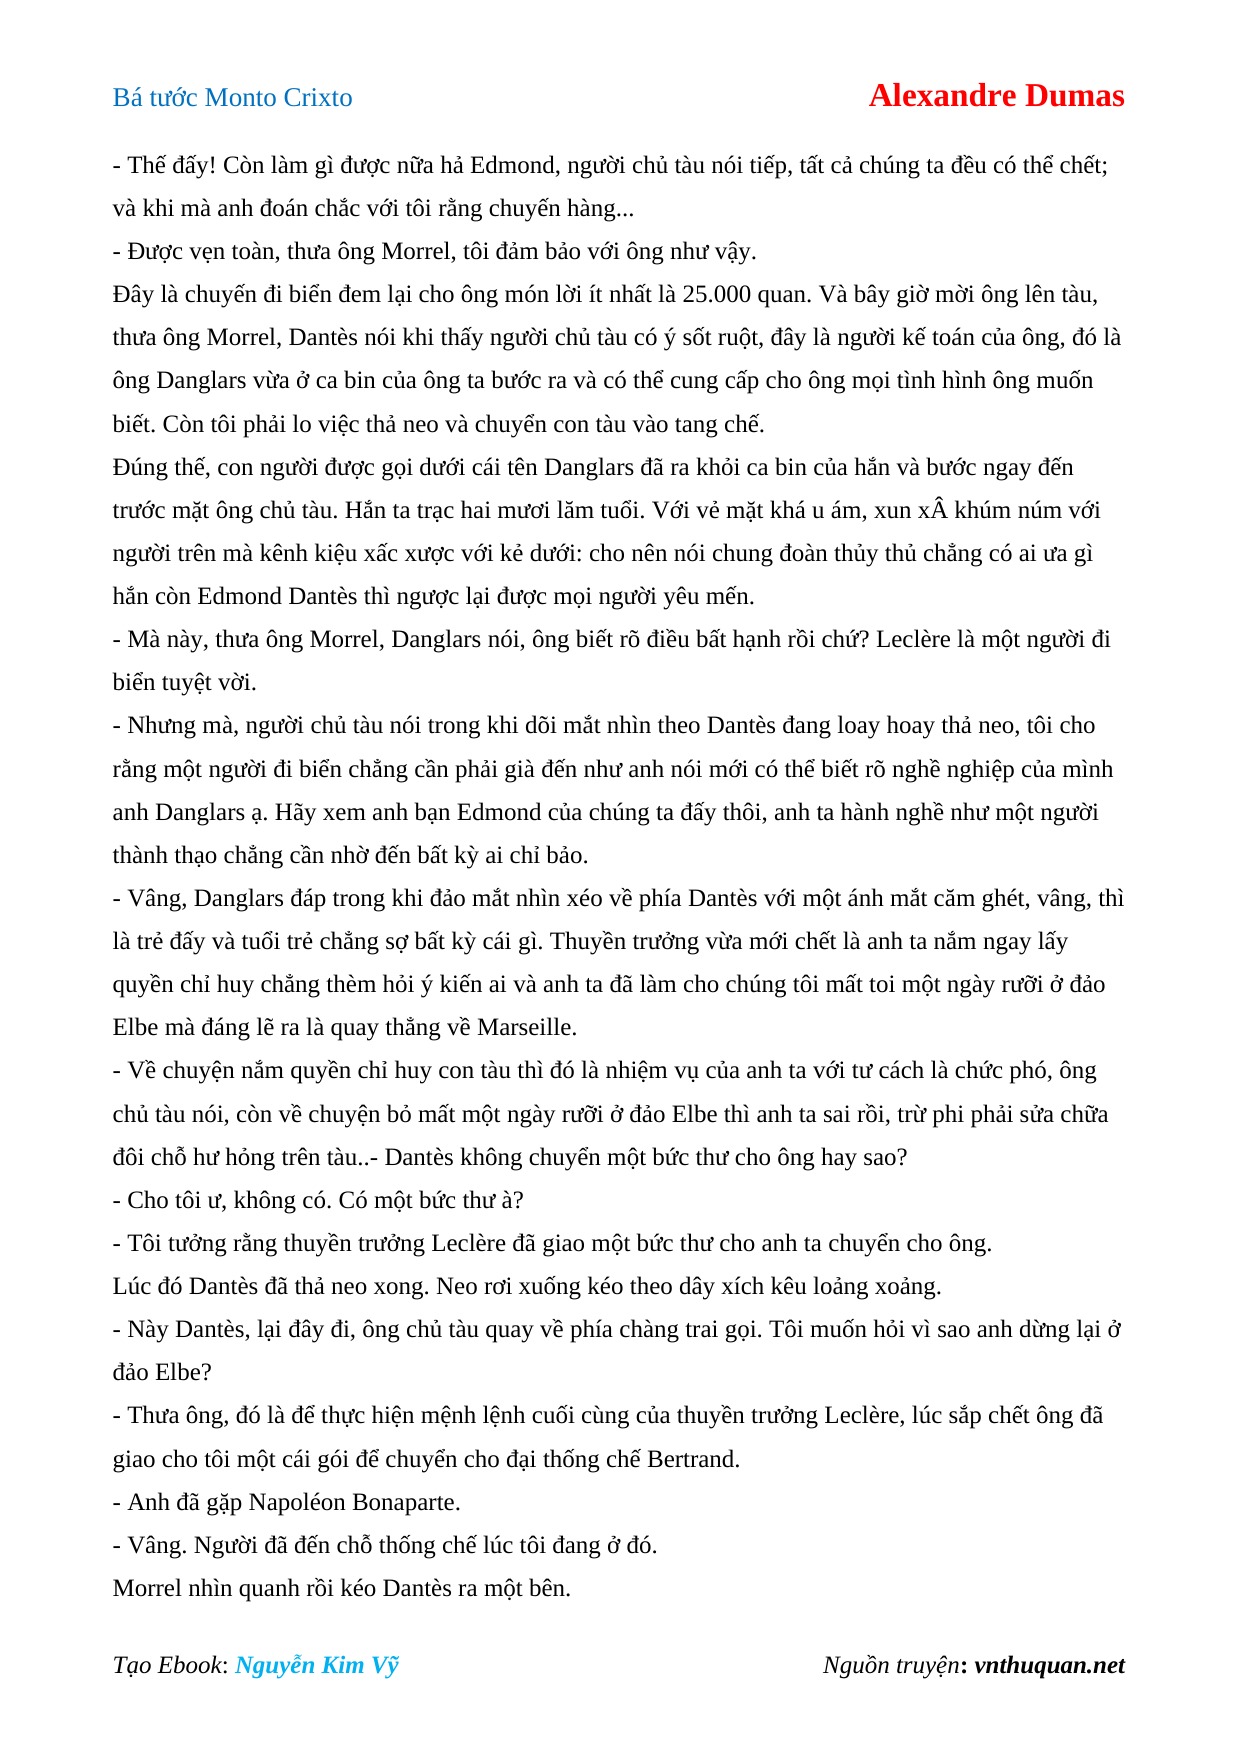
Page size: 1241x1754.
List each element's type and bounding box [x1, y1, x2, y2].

text [112, 150, 1128, 1602]
